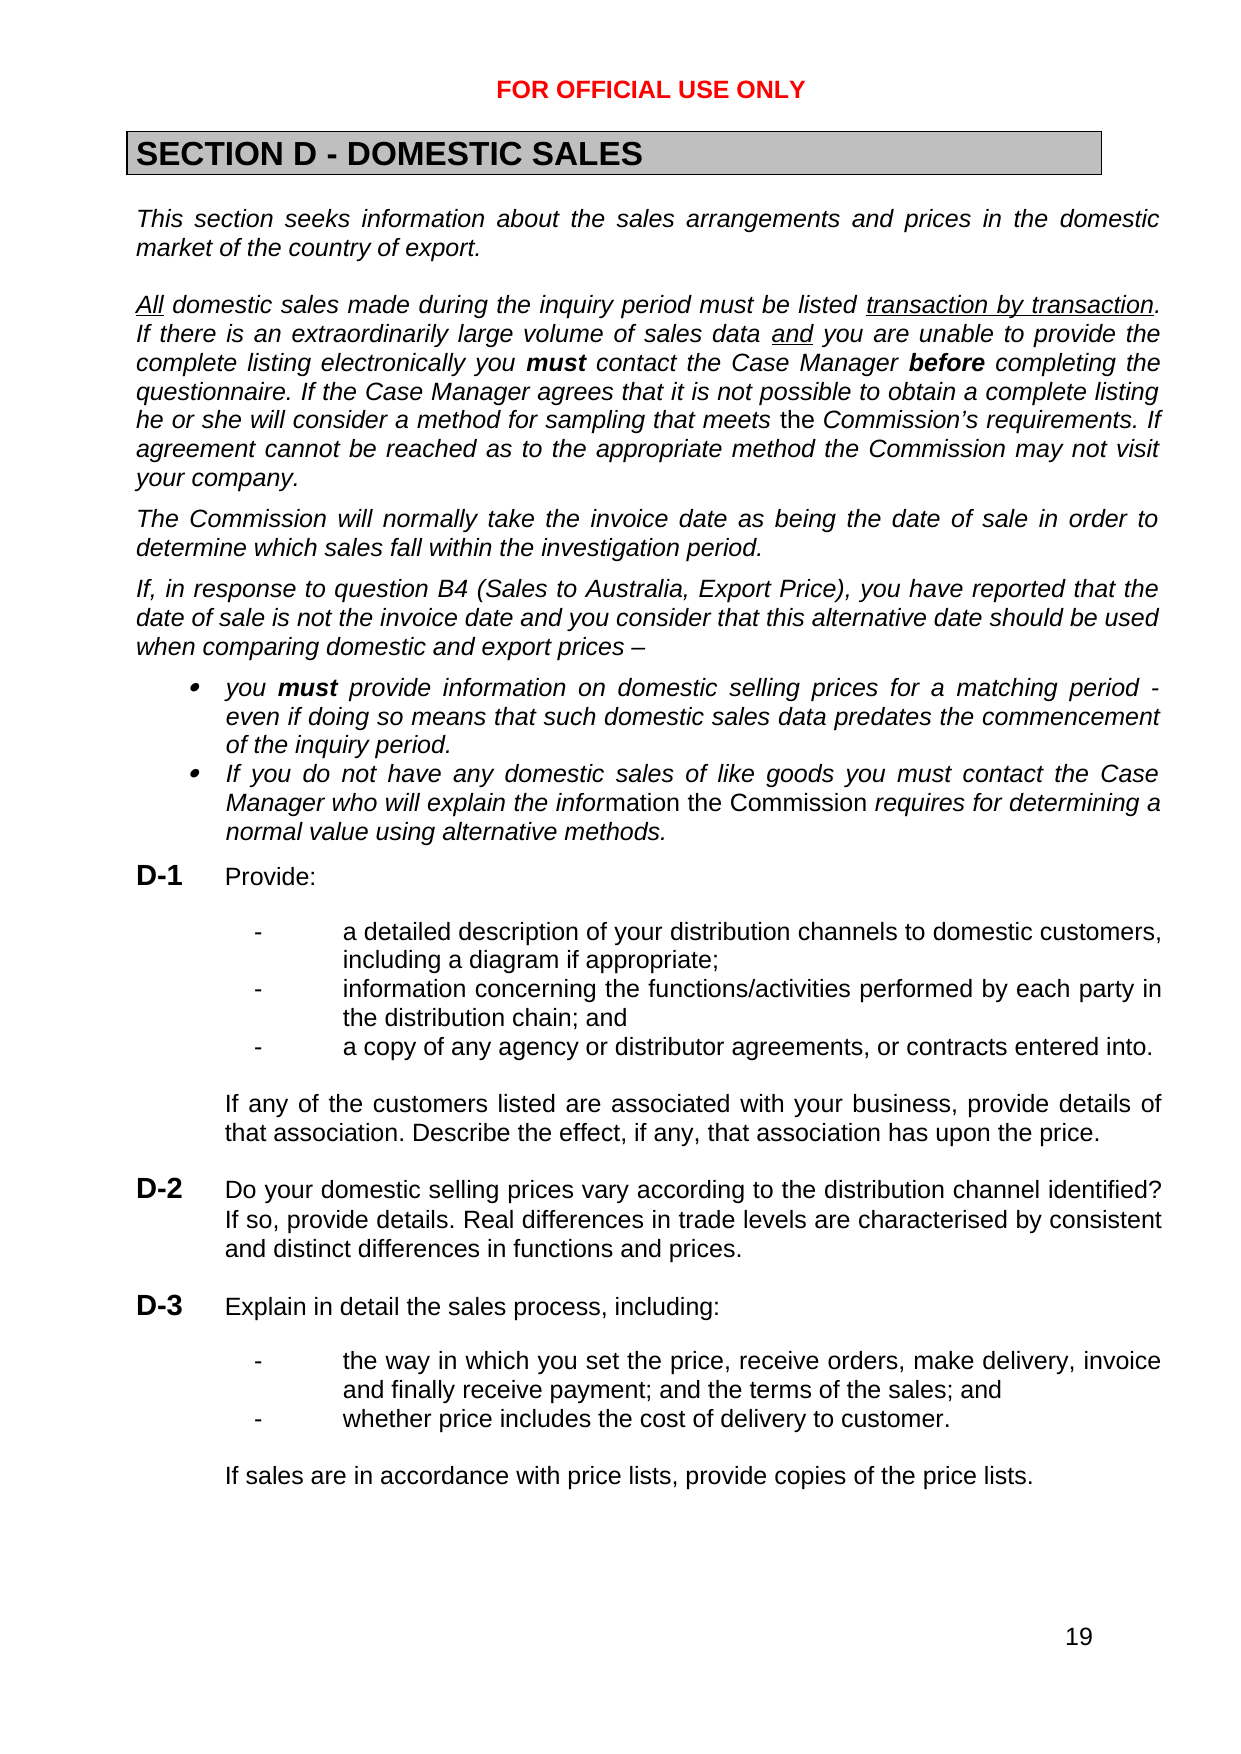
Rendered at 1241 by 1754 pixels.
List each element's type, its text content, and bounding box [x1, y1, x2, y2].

text the way in which you set the price, receive orders, make delivery, invoice and finally receive payment; and the terms of the sales; and [254, 1346, 1163, 1404]
text All domestic sales made during the inquiry period must be listed transaction by transaction. If there is an extraordinarily large volume of sales data and you are unable to provide the complete listing electronically you must contact the Case Manager before completing the questionnaire. If the Case Manager agrees that it is not possible to obtain a complete listing he or she will consider a method for sampling that meets the Commission’s requirements. If agreement cannot be reached as to the appropriate method the Commission may not visit your company. [136, 290, 1163, 492]
text D-3 Explain in detail the sales process, including: [136, 1288, 1163, 1321]
text If sales are in accordance with price lists, provide copies of the price lists. [224, 1461, 1163, 1490]
text a detailed description of your distribution channels to domestic customers, including a diagram if appropriate; [254, 917, 1163, 974]
list If you do not have any domestic sales of like goods you must contact the Case Manager who will explain the information the Commission requires for determining a normal value using alternative methods. [188, 759, 1163, 846]
text The Commission will normally take the invoice date as being the date of sale in order to determine which sales fall within the investigation period. [136, 504, 1163, 562]
text This section seeks information about the sales arrangements and prices in the domestic market of the country of export. [136, 204, 1163, 262]
text D-1 Provide: [136, 858, 1163, 892]
text If any of the customers listed are associated with your business, provide details of that association. Describe the effect, if any, that association has upon the price. [224, 1089, 1163, 1147]
text whether price includes the cost of delivery to customer. [254, 1404, 1163, 1432]
list you must provide information on domestic selling prices for a matching period - even if doing so means that such domestic sales data predates the commencement of the inquiry period. [188, 673, 1163, 759]
text a copy of any agency or distributor agreements, or contracts entered into. [254, 1032, 1163, 1060]
text D-2 Do your domestic selling prices vary according to the distribution channel identified? If so, provide details. Real differences in trade levels are characterised by consistent and distinct differences in functions and prices. [136, 1172, 1163, 1263]
text If, in response to question B4 (Sales to Australia, Export Price), you have reported that the date of sale is not the invoice date and you consider that this alternative date should be used when comparing domestic and export prices – [136, 574, 1163, 660]
subtitle Section D - Domestic sales [128, 132, 1101, 174]
text information concerning the functions/activities performed by each party in the distribution chain; and [254, 974, 1163, 1032]
